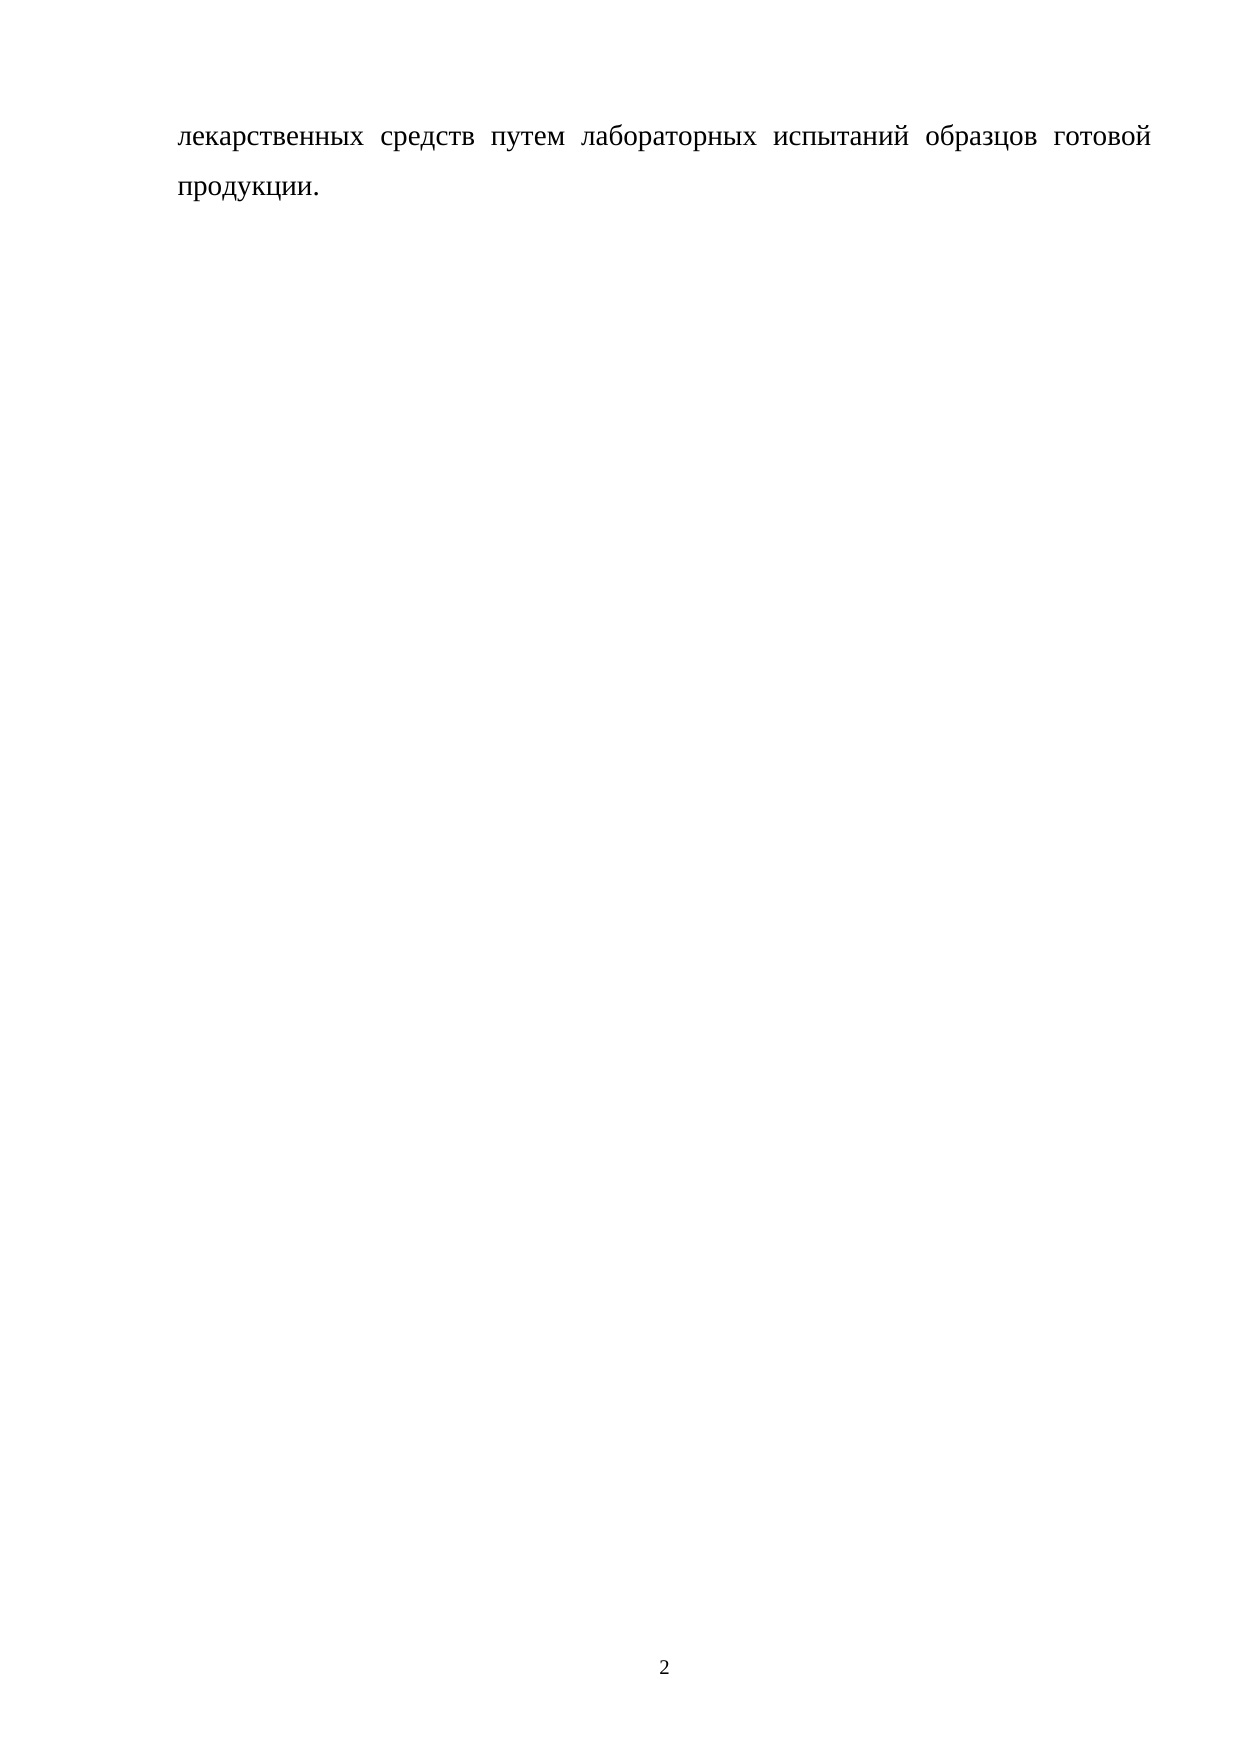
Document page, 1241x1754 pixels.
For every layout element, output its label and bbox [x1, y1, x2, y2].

text [177, 118, 1152, 202]
